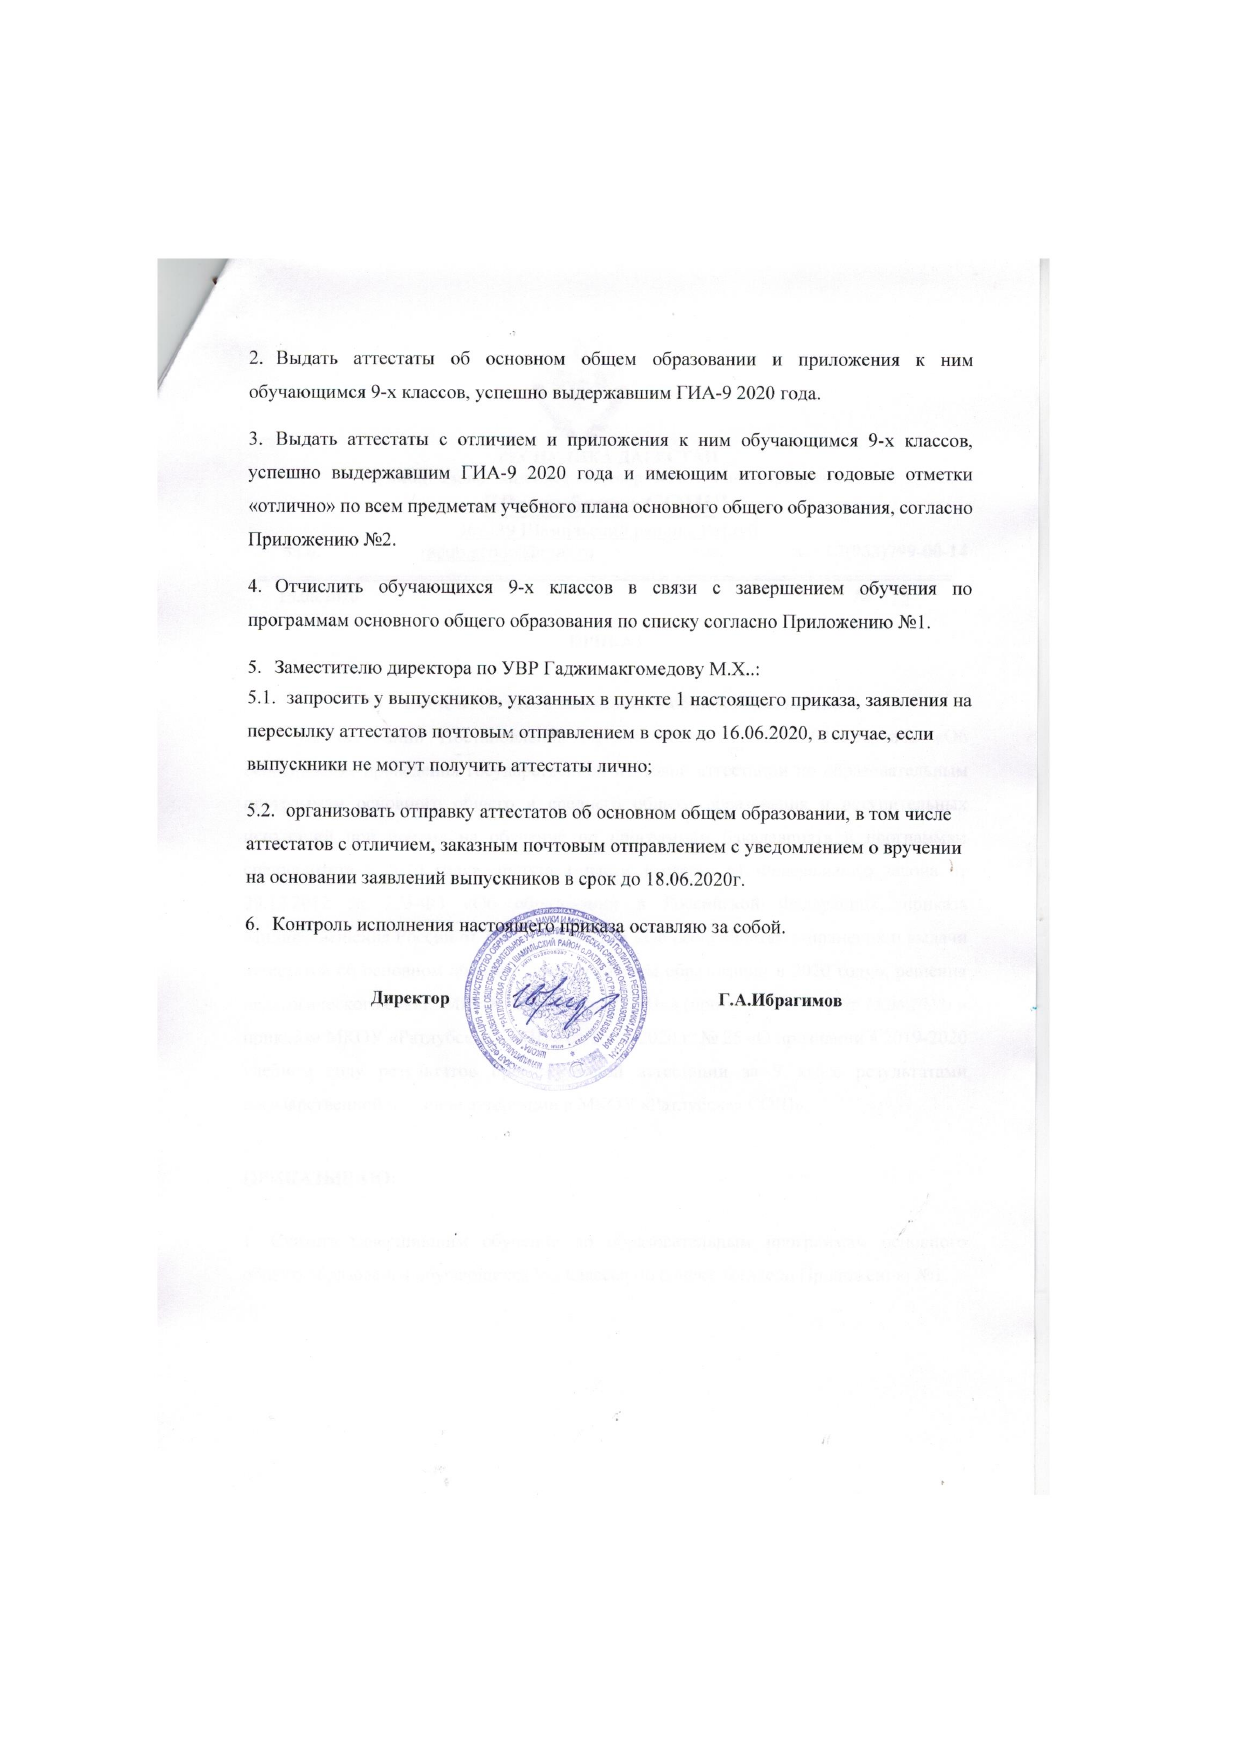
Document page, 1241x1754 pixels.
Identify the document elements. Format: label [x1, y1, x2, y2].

picture [145, 246, 1062, 1508]
